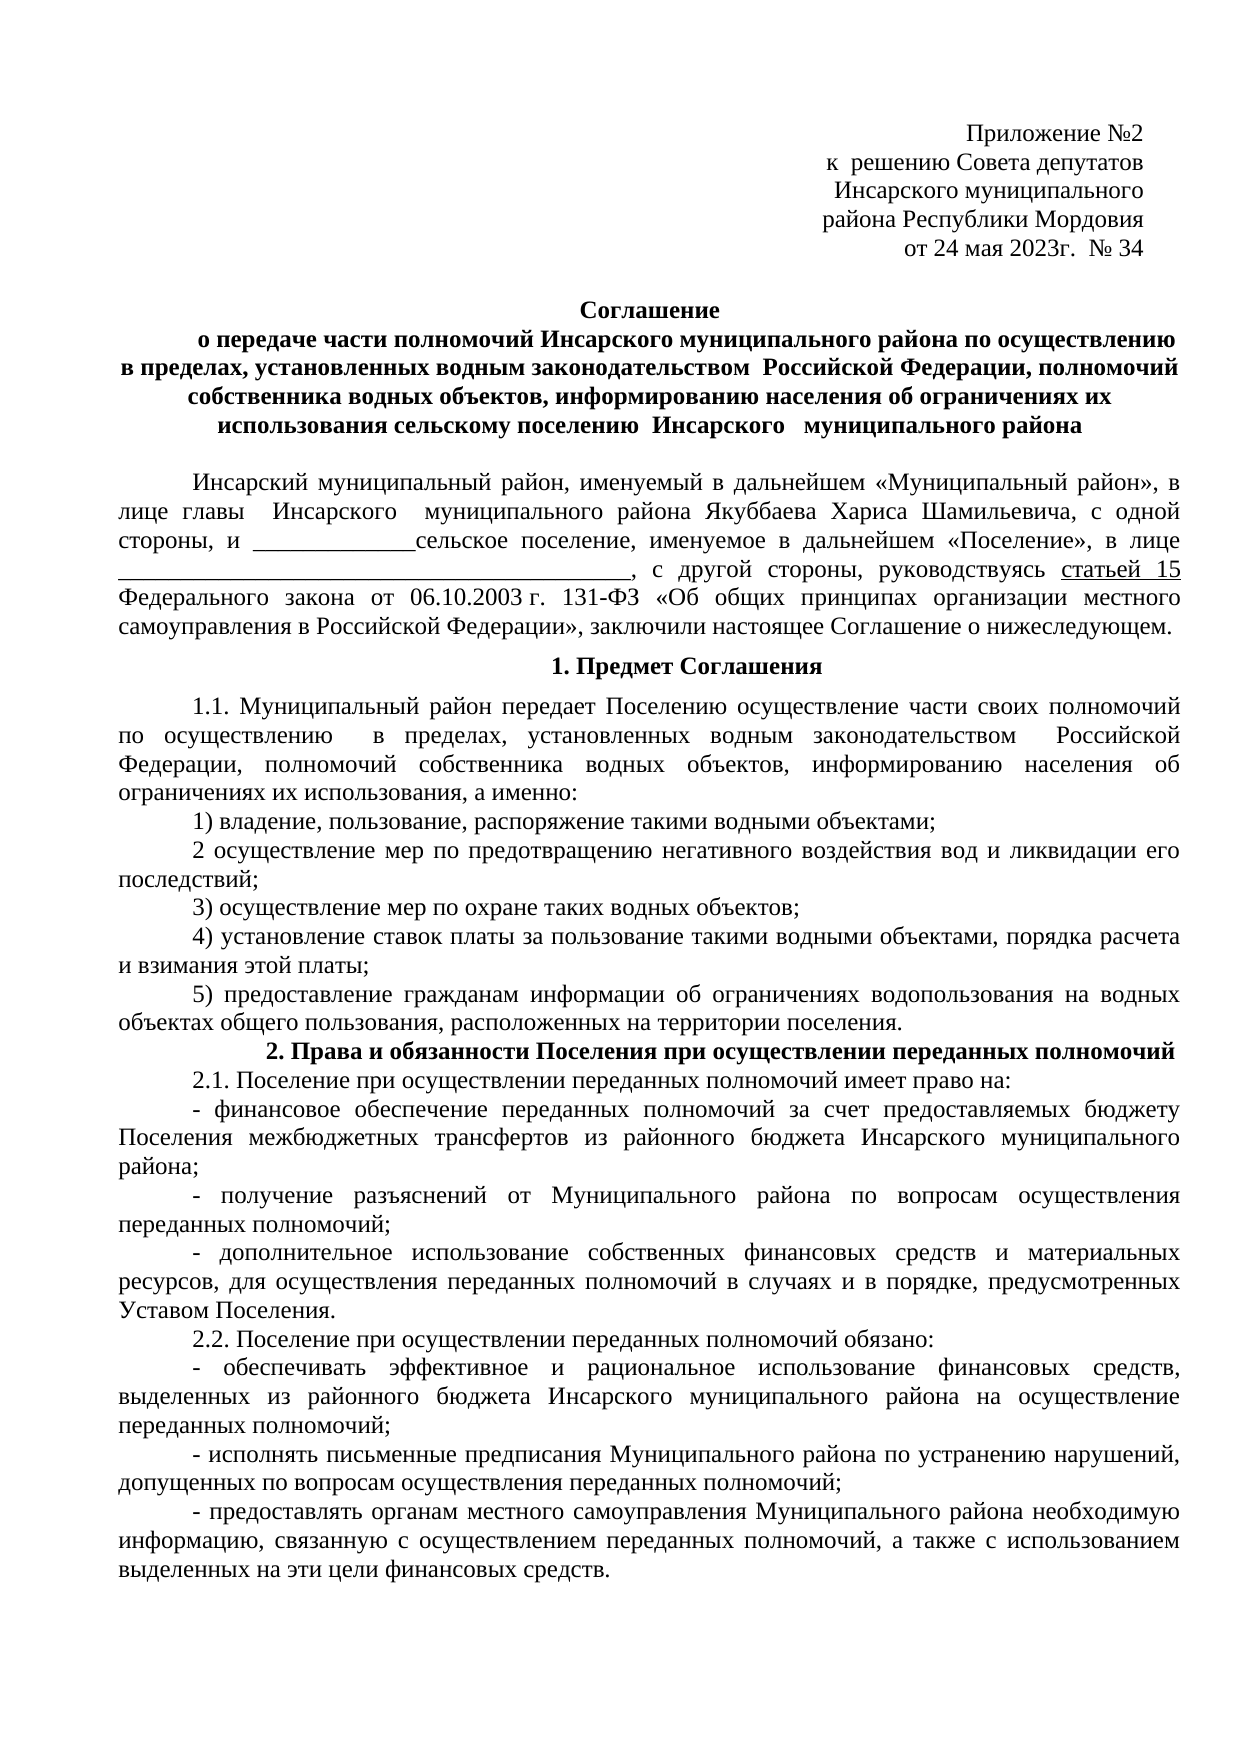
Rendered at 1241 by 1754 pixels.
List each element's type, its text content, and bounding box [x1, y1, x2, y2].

text - предоставлять органам местного самоуправления Муниципального района необходимую информацию, связанную с осуществлением переданных полномочий, а также с использованием выделенных на эти цели финансовых средств. [118, 1496, 1181, 1582]
text 1.1. Муниципальный район передает Поселению осуществление части своих полномочий по осуществлению в пределах, установленных водным законодательством Российской Федерации, полномочий собственника водных объектов, информированию населения об ограничениях их использования, а именно: [118, 691, 1181, 806]
text 3) осуществление мер по охране таких водных объектов; [118, 892, 1181, 921]
text 5) предоставление гражданам информации об ограничениях водопользования на водных объектах общего пользования, расположенных на территории поселения. [118, 979, 1181, 1036]
text - финансовое обеспечение переданных полномочий за счет предоставляемых бюджету Поселения межбюджетных трансфертов из районного бюджета Инсарского муниципального района; [118, 1094, 1181, 1180]
text 4) установление ставок платы за пользование такими водными объектами, порядка расчета и взимания этой платы; [118, 921, 1181, 979]
text - исполнять письменные предписания Муниципального района по устранению нарушений, допущенных по вопросам осуществления переданных полномочий; [118, 1439, 1181, 1496]
text - получение разъяснений от Муниципального района по вопросам осуществления переданных полномочий; [118, 1180, 1181, 1237]
text 2.2. Поселение при осуществлении переданных полномочий обязано: [118, 1324, 1181, 1352]
text 2. Права и обязанности Поселения при осуществлении переданных полномочий [118, 1036, 1181, 1065]
table_header Приложение №2 к решению Совета депутатов Инсарского муниципального района Республики Мордовия от 24 мая 2023г. № 34 [107, 118, 1167, 266]
text - обеспечивать эффективное и рациональное использование финансовых средств, выделенных из районного бюджета Инсарского муниципального района на осуществление переданных полномочий; [118, 1352, 1181, 1439]
text 1. Предмет Соглашения [118, 651, 1181, 680]
text о передаче части полномочий Инсарского муниципального района по осуществлению в пределах, установленных водным законодательством Российской Федерации, полномочий собственника водных объектов, информированию населения об ограничениях их использования сельскому поселению Инсарского муниципального района [118, 324, 1181, 439]
text Соглашение [118, 295, 1181, 324]
text - дополнительное использование собственных финансовых средств и материальных ресурсов, для осуществления переданных полномочий в случаях и в порядке, предусмотренных Уставом Поселения. [118, 1237, 1181, 1324]
text 1) владение, пользование, распоряжение такими водными объектами; [118, 806, 1181, 835]
text Инсарский муниципальный район, именуемый в дальнейшем «Муниципальный район», в лице главы Инсарского муниципального района Якуббаева Хариса Шамильевича, с одной стороны, и _____________сельское поселение, именуемое в дальнейшем «Поселение», в лице _________________________________________, с другой стороны, руководствуясь статьей 15 Федерального закона от 06.10.2003 г. 131-ФЗ «Об общих принципах организации местного самоуправления в Российской Федерации», заключили настоящее Соглашение о нижеследующем. [118, 467, 1181, 640]
text 2.1. Поселение при осуществлении переданных полномочий имеет право на: [118, 1065, 1181, 1094]
text 2 осуществление мер по предотвращению негативного воздействия вод и ликвидации его последствий; [118, 835, 1181, 892]
